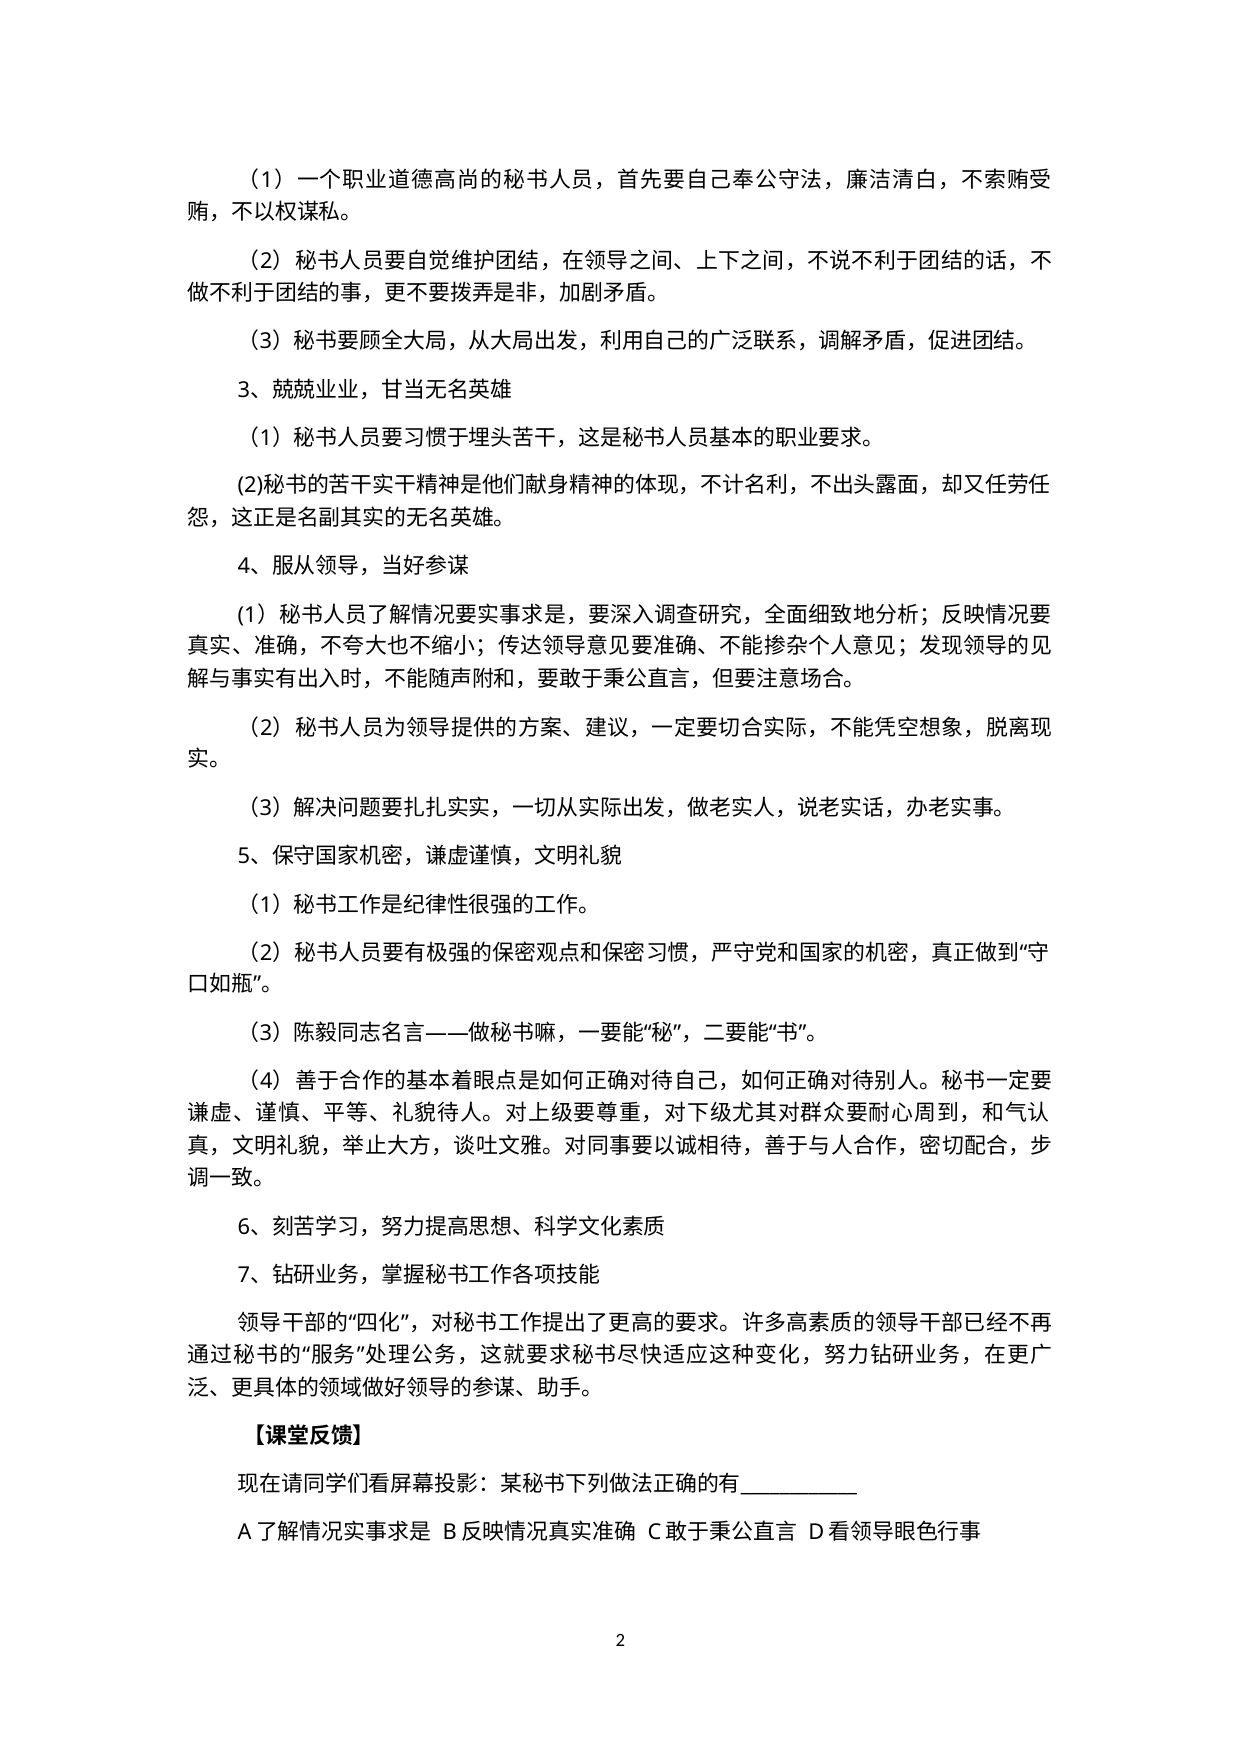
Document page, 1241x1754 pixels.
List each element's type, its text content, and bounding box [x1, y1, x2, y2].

text （3）秘书要顾全大局，从大局出发，利用自己的广泛联系，调解矛盾，促进团结。 [187, 323, 1053, 356]
text 现在请同学们看屏幕投影：某秘书下列做法正确的有____________ [187, 1466, 1053, 1499]
text 6、刻苦学习，努力提高思想、科学文化素质 [187, 1209, 1053, 1241]
text 3、兢兢业业，甘当无名英雄 [187, 371, 1053, 404]
text 领导干部的“四化”，对秘书工作提出了更高的要求。许多高素质的领导干部已经不再通过秘书的“服务”处理公务，这就要求秘书尽快适应这种变化，努力钻研业务，在更广泛、更具体的领域做好领导的参谋、助手。 [187, 1305, 1053, 1403]
text (1）秘书人员了解情况要实事求是，要深入调查研究，全面细致地分析；反映情况要真实、准确，不夸大也不缩小；传达领导意见要准确、不能掺杂个人意见；发现领导的见解与事实有出入时，不能随声附和，要敢于秉公直言，但要注意场合。 [187, 596, 1053, 694]
text A了解情况实事求是 B反映情况真实准确 C敢于秉公直言 D看领导眼色行事 [187, 1514, 1053, 1547]
text （2）秘书人员为领导提供的方案、建议，一定要切合实际，不能凭空想象，脱离现实。 [187, 709, 1053, 774]
text （1）秘书工作是纪律性很强的工作。 [187, 886, 1053, 919]
text （4）善于合作的基本着眼点是如何正确对待自己，如何正确对待别人。秘书一定要谦虚、谨慎、平等、礼貌待人。对上级要尊重，对下级尤其对群众要耐心周到，和气认真，文明礼貌，举止大方，谈吐文雅。对同事要以诚相待，善于与人合作，密切配合，步调一致。 [187, 1063, 1053, 1193]
text （1）一个职业道德高尚的秘书人员，首先要自己奉公守法，廉洁清白，不索贿受贿，不以权谋私。 [187, 162, 1053, 227]
text （3）解决问题要扎扎实实，一切从实际出发，做老实人，说老实话，办老实事。 [187, 790, 1053, 823]
text (2)秘书的苦干实干精神是他们献身精神的体现，不计名利，不出头露面，却又任劳任怨，这正是名副其实的无名英雄。 [187, 468, 1053, 533]
text 5、保守国家机密，谦虚谨慎，文明礼貌 [187, 838, 1053, 871]
text （1）秘书人员要习惯于埋头苦干，这是秘书人员基本的职业要求。 [187, 419, 1053, 452]
text （3）陈毅同志名言——做秘书嘛，一要能“秘”，二要能“书”。 [187, 1015, 1053, 1048]
text （2）秘书人员要有极强的保密观点和保密习惯，严守党和国家的机密，真正做到“守口如瓶”。 [187, 934, 1053, 999]
text （2）秘书人员要自觉维护团结，在领导之间、上下之间，不说不利于团结的话，不做不利于团结的事，更不要拨弄是非，加剧矛盾。 [187, 243, 1053, 308]
text 【课堂反馈】 [187, 1418, 1053, 1451]
text 4、服从领导，当好参谋 [187, 548, 1053, 581]
text 7、钻研业务，掌握秘书工作各项技能 [187, 1257, 1053, 1289]
